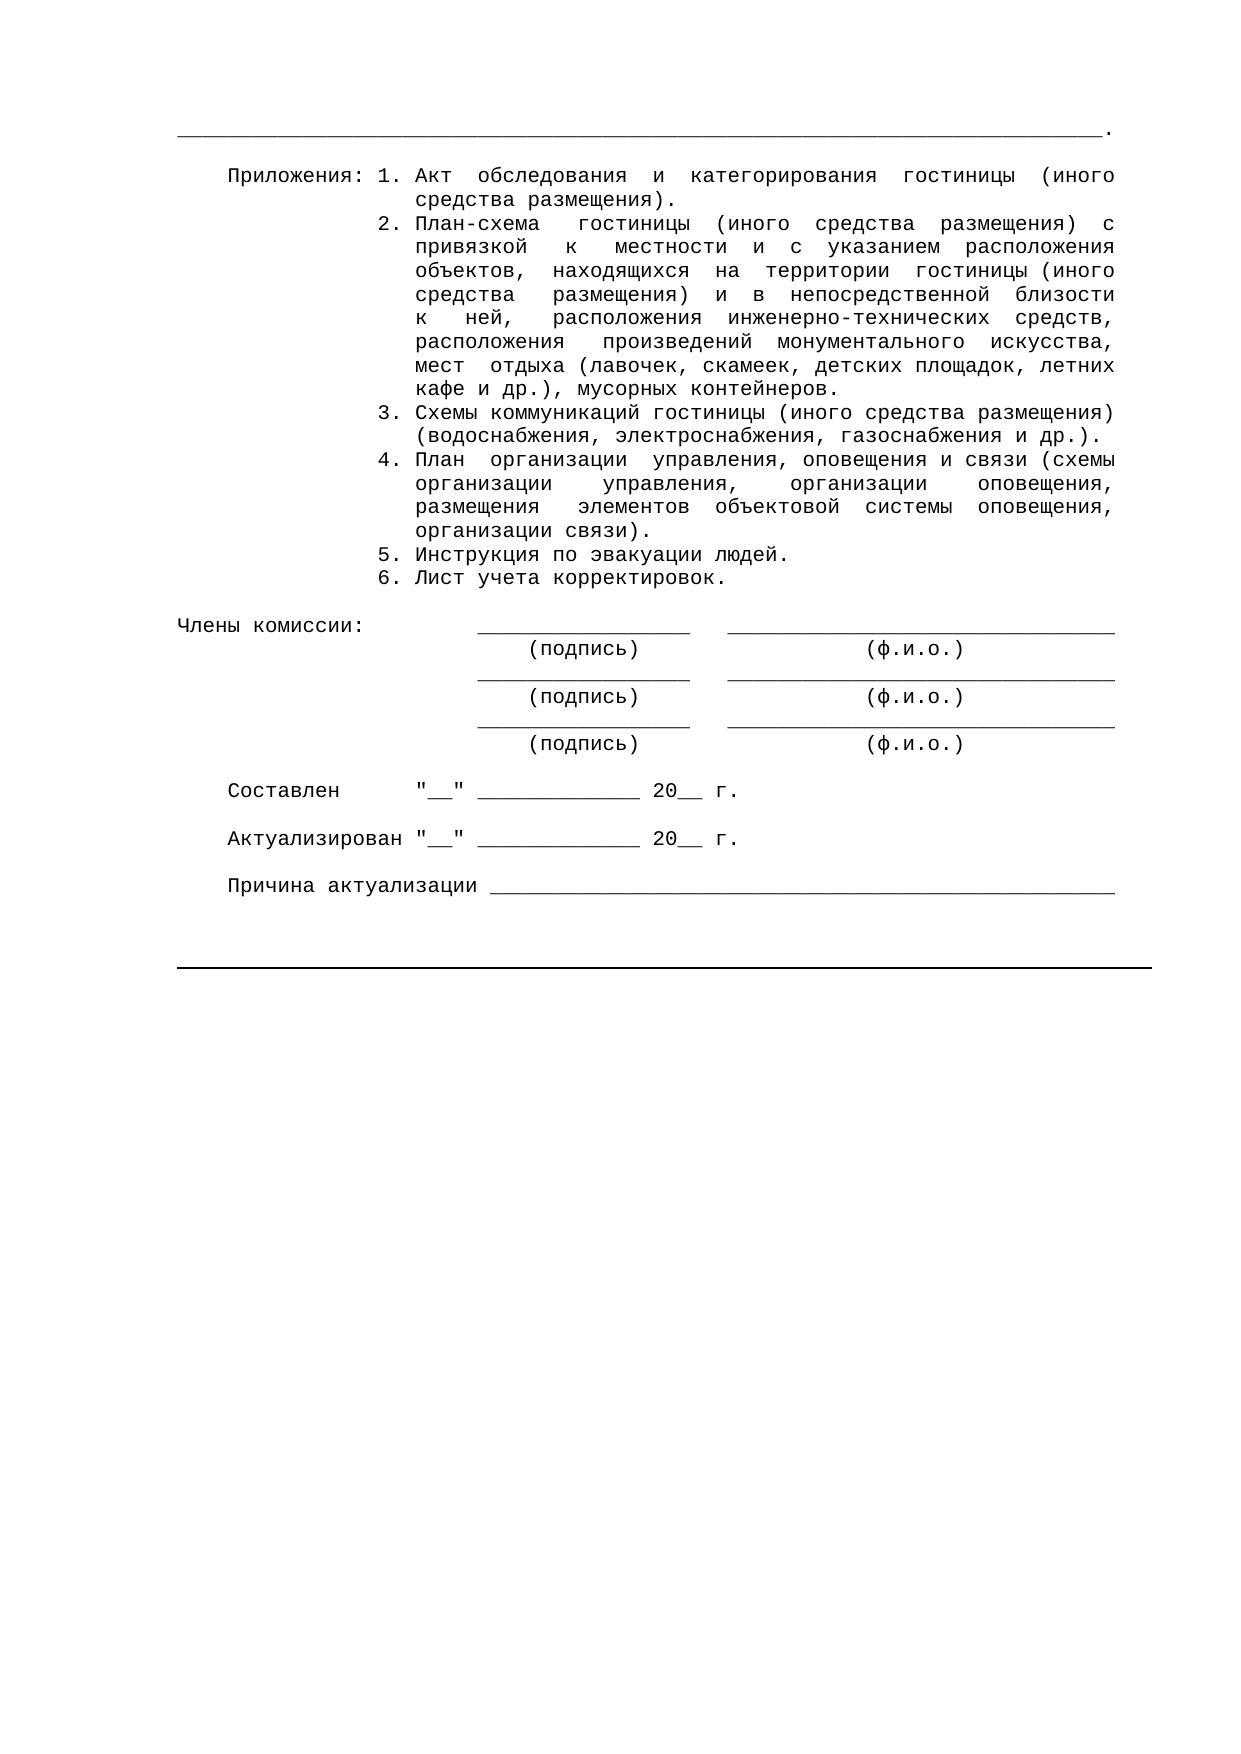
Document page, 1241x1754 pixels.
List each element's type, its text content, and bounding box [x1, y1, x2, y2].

text организации связи). [177, 520, 1152, 544]
text (подпись) (ф.и.о.) [177, 733, 1152, 757]
text кафе и др.), мусорных контейнеров. [177, 378, 1152, 402]
text 6. Лист учета корректировок. [177, 567, 1152, 591]
text объектов, находящихся на территории гостиницы (иного [177, 260, 1152, 284]
text средства размещения). [177, 189, 1152, 213]
text (водоснабжения, электроснабжения, газоснабжения и др.). [177, 426, 1152, 449]
text 4. План организации управления, оповещения и связи (схемы [177, 449, 1152, 473]
text Приложения: 1. Акт обследования и категорирования гостиницы (иного [177, 165, 1152, 189]
text (подпись) (ф.и.о.) [177, 686, 1152, 709]
text к ней, расположения инженерно-технических средств, [177, 307, 1152, 331]
text средства размещения) и в непосредственной близости [177, 284, 1152, 307]
text 5. Инструкция по эвакуации людей. [177, 544, 1152, 567]
text __________________________________________________________________________. [177, 118, 1152, 142]
text мест отдыха (лавочек, скамеек, детских площадок, летних [177, 354, 1152, 378]
text _________________ _______________________________ [177, 709, 1152, 733]
text привязкой к местности и с указанием расположения [177, 236, 1152, 260]
text (подпись) (ф.и.о.) [177, 638, 1152, 662]
text расположения произведений монументального искусства, [177, 331, 1152, 354]
text Причина актуализации __________________________________________________ [177, 875, 1152, 898]
text размещения элементов объектовой системы оповещения, [177, 496, 1152, 520]
text Члены комиссии: _________________ _______________________________ [177, 615, 1152, 638]
text Актуализирован "__" _____________ 20__ г. [177, 827, 1152, 851]
text _________________ _______________________________ [177, 662, 1152, 686]
text организации управления, организации оповещения, [177, 473, 1152, 496]
text 3. Схемы коммуникаций гостиницы (иного средства размещения) [177, 402, 1152, 426]
text 2. План-схема гостиницы (иного средства размещения) с [177, 213, 1152, 236]
text Составлен "__" _____________ 20__ г. [177, 780, 1152, 804]
